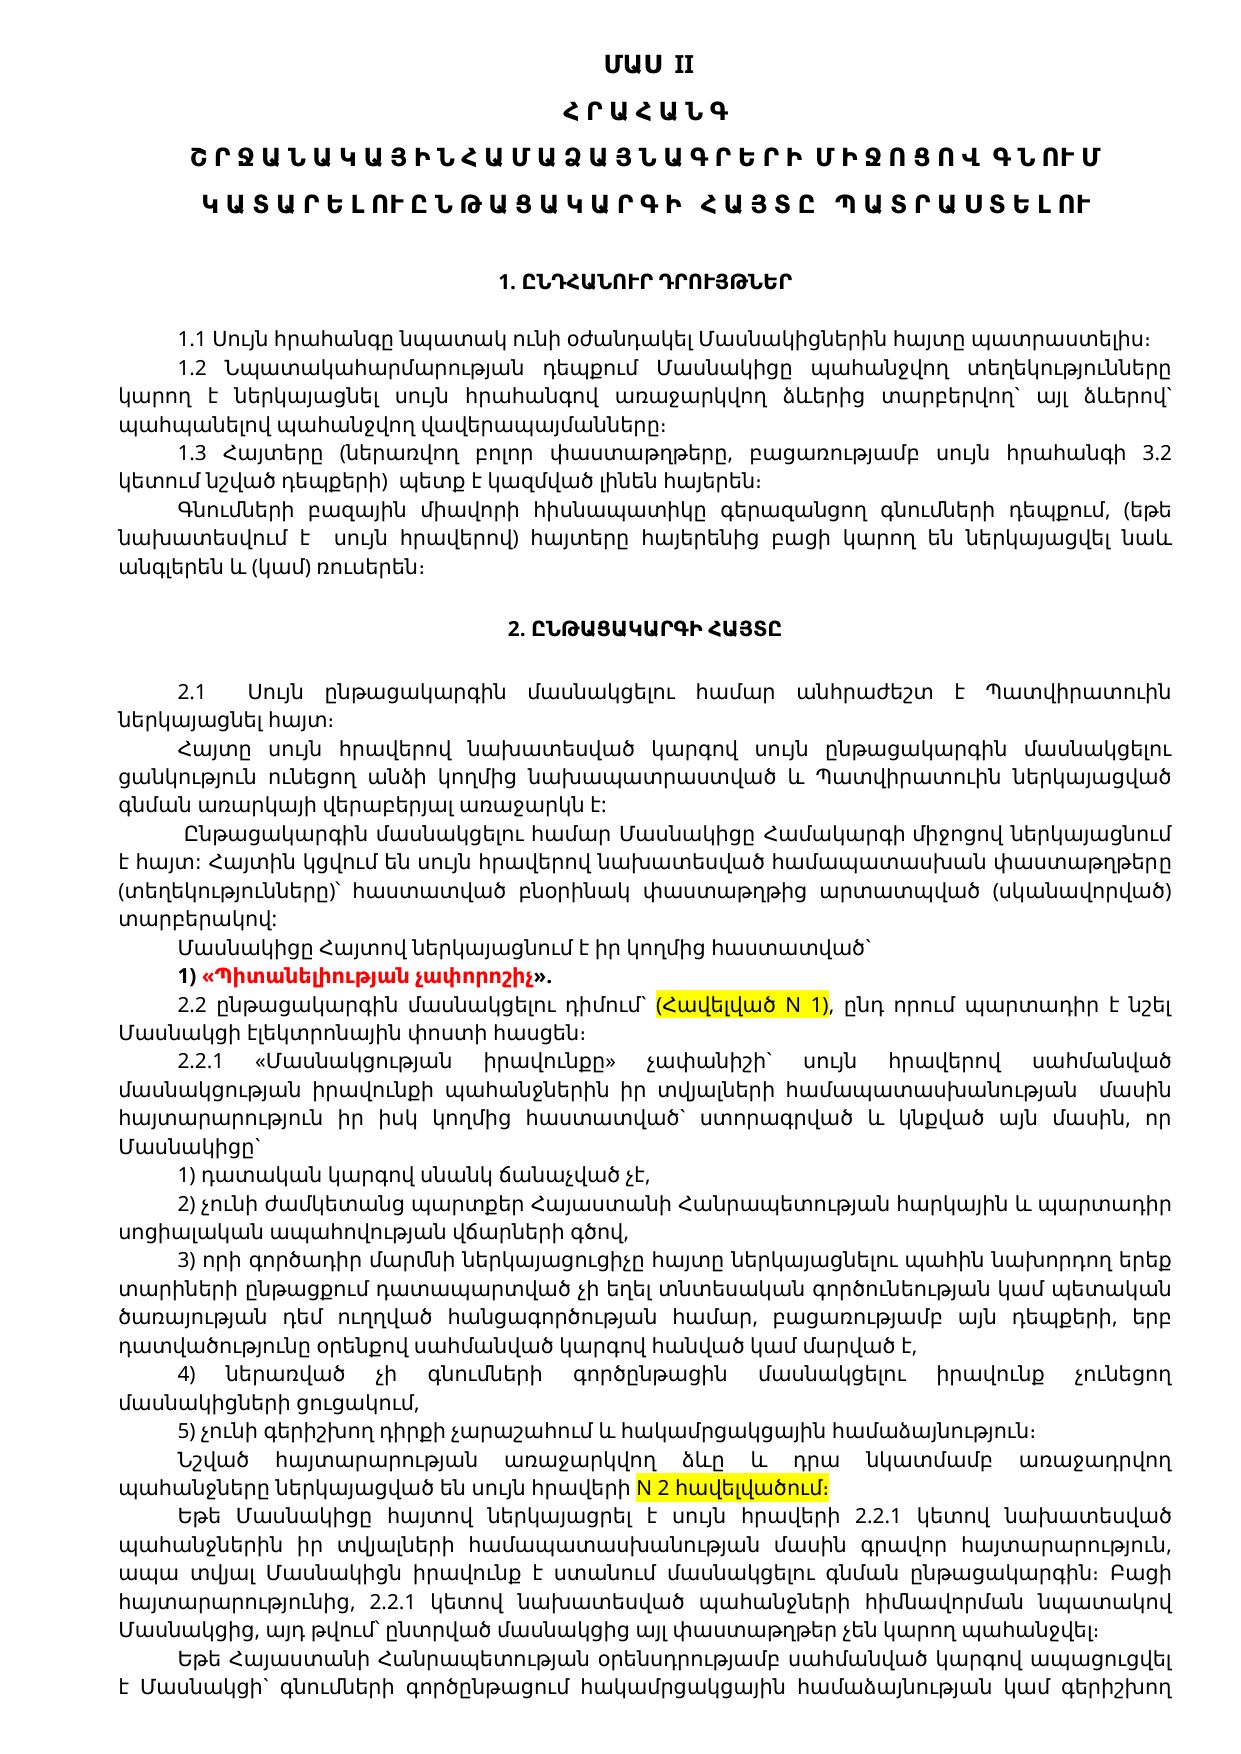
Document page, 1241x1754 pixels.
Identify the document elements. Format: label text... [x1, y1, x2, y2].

text 2.2.1 «Մասնակցության իրավունքը» չափանիշի` սույն հրավերով սահմանված մասնակցության իրավունքի պահանջներին իր տվյալների համապատասխանության մասին հայտարարություն իր իսկ կողմից հաստատված` ստորագրված և կնքված այն մասին, որ Մասնակիցը` [118, 1047, 1172, 1160]
text 1.3 Հայտերը (ներառվող բոլոր փաստաթղթերը, բացառությամբ սույն հրահանգի 3.2 կետում նշված դեպքերի) պետք է կազմված լինեն հայերեն։ [118, 438, 1172, 495]
text 2) չունի ժամկետանց պարտքեր Հայաստանի Հանրապետության հարկային և պարտադիր սոցիալական ապահովության վճարների գծով, [118, 1189, 1172, 1246]
text Շ Ր Ջ Ա Ն Ա Կ Ա Յ Ի Ն Հ Ա Մ Ա Ձ Ա Յ Ն Ա Գ Ր Ե Ր Ի Մ Ի Ջ Ո Ց Ո Վ Գ Ն ՈՒ Մ [118, 140, 1173, 174]
text 2. ԸՆԹԱՑԱԿԱՐԳԻ ՀԱՅՏԸ [118, 614, 1172, 643]
text 5) չունի գերիշխող դիրքի չարաշահում և հակամրցակցային համաձայնություն։ [118, 1416, 1172, 1445]
text Նշված հայտարարության առաջարկվող ձևը և դրա նկատմամբ առաջադրվող պահանջները ներկայացված են սույն հրավերի N 2 հավելվածում։ [118, 1445, 1172, 1502]
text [118, 1644, 1172, 1701]
text Հայտը սույն հրավերով նախատեսված կարգով սույն ընթացակարգին մասնակցելու ցանկություն ունեցող անձի կողմից նախապատրաստված և Պատվիրատուին ներկայացված գնման առարկայի վերաբերյալ առաջարկն է: [118, 734, 1172, 819]
text 2.1 Սույն ընթացակարգին մասնակցելու համար անհրաժեշտ է Պատվիրատուին ներկայացնել հայտ։ [118, 677, 1172, 734]
text 1. ԸՆԴՀԱՆՈՒՐ ԴՐՈՒՅԹՆԵՐ [118, 267, 1172, 296]
text Գնումների բազային միավորի հիսնապատիկը գերազանցող գնումների դեպքում, (եթե նախատեսվում է սույն հրավերով) հայտերը հայերենից բացի կարող են ներկայացվել նաև անգլերեն և (կամ) ռուսերեն։ [118, 495, 1172, 580]
text 4) ներառված չի գնումների գործընթացին մասնակցելու իրավունք չունեցող մասնակիցների ցուցակում, [118, 1359, 1172, 1416]
text 1.1 Սույն հրահանգը նպատակ ունի օժանդակել Մասնակիցներին հայտը պատրաստելիս։ [118, 324, 1172, 353]
text 1) դատական կարգով սնանկ ճանաչված չէ, [118, 1160, 1172, 1189]
text Եթե Մասնակիցը հայտով ներկայացրել է սույն հրավերի 2.2.1 կետով նախատեսված պահանջներին իր տվյալների համապատասխանության մասին գրավոր հայտարարություն, ապա տվյալ Մասնակիցն իրավունք է ստանում մասնակցելու գնման ընթացակարգին։ Բացի հայտարարությունից, 2.2.1 կետով նախատեսված պահանջների հիմնավորման նպատակով Մասնակցից, այդ թվում՝ ընտրված մասնակցից այլ փաստաթղթեր չեն կարող պահանջվել։ [118, 1502, 1172, 1644]
text Ընթացակարգին մասնակցելու համար Մասնակիցը Համակարգի միջոցով ներկայացնում է հայտ: Հայտին կցվում են սույն հրավերով նախատեսված համապատասխան փաստաթղթերը (տեղեկությունները)՝ հաստատված բնօրինակ փաստաթղթից արտատպված (սկանավորված) տարբերակով: [118, 819, 1172, 933]
text ՄԱՍ II [118, 47, 1173, 81]
text 3) որի գործադիր մարմնի ներկայացուցիչը հայտը ներկայացնելու պահին նախորդող երեք տարիների ընթացքում դատապարտված չի եղել տնտեսական գործունեության կամ պետական ծառայության դեմ ուղղված հանցագործության համար, բացառությամբ այն դեպքերի, երբ դատվածությունը օրենքով սահմանված կարգով հանված կամ մարված է, [118, 1246, 1172, 1359]
text 1.2 Նպատակահարմարության դեպքում Մասնակիցը պահանջվող տեղեկությունները կարող է ներկայացնել սույն հրահանգով առաջարկվող ձևերից տարբերվող` այլ ձևերով` պահպանելով պահանջվող վավերապայմանները։ [118, 353, 1172, 438]
text Կ Ա Տ Ա Ր Ե Լ ՈՒ Ը Ն Թ Ա Ց Ա Կ Ա Ր Գ Ի Հ Ա Յ Տ Ը Պ Ա Տ Ր Ա Ս Տ Ե Լ ՈՒ [118, 187, 1173, 221]
text Մասնակիցը Հայտով ներկայացնում է իր կողմից հաստատված` [118, 933, 1172, 961]
text Հ Ր Ա Հ Ա Ն Գ [118, 93, 1173, 127]
text 2.2 ընթացակարգին մասնակցելու դիմում` (Հավելված N 1), ընդ որում պարտադիր է նշել Մասնակցի էլեկտրոնային փոստի հասցեն։ [118, 990, 1172, 1047]
text 1) «Պիտանելիության չափորոշիչ». [118, 961, 1172, 990]
